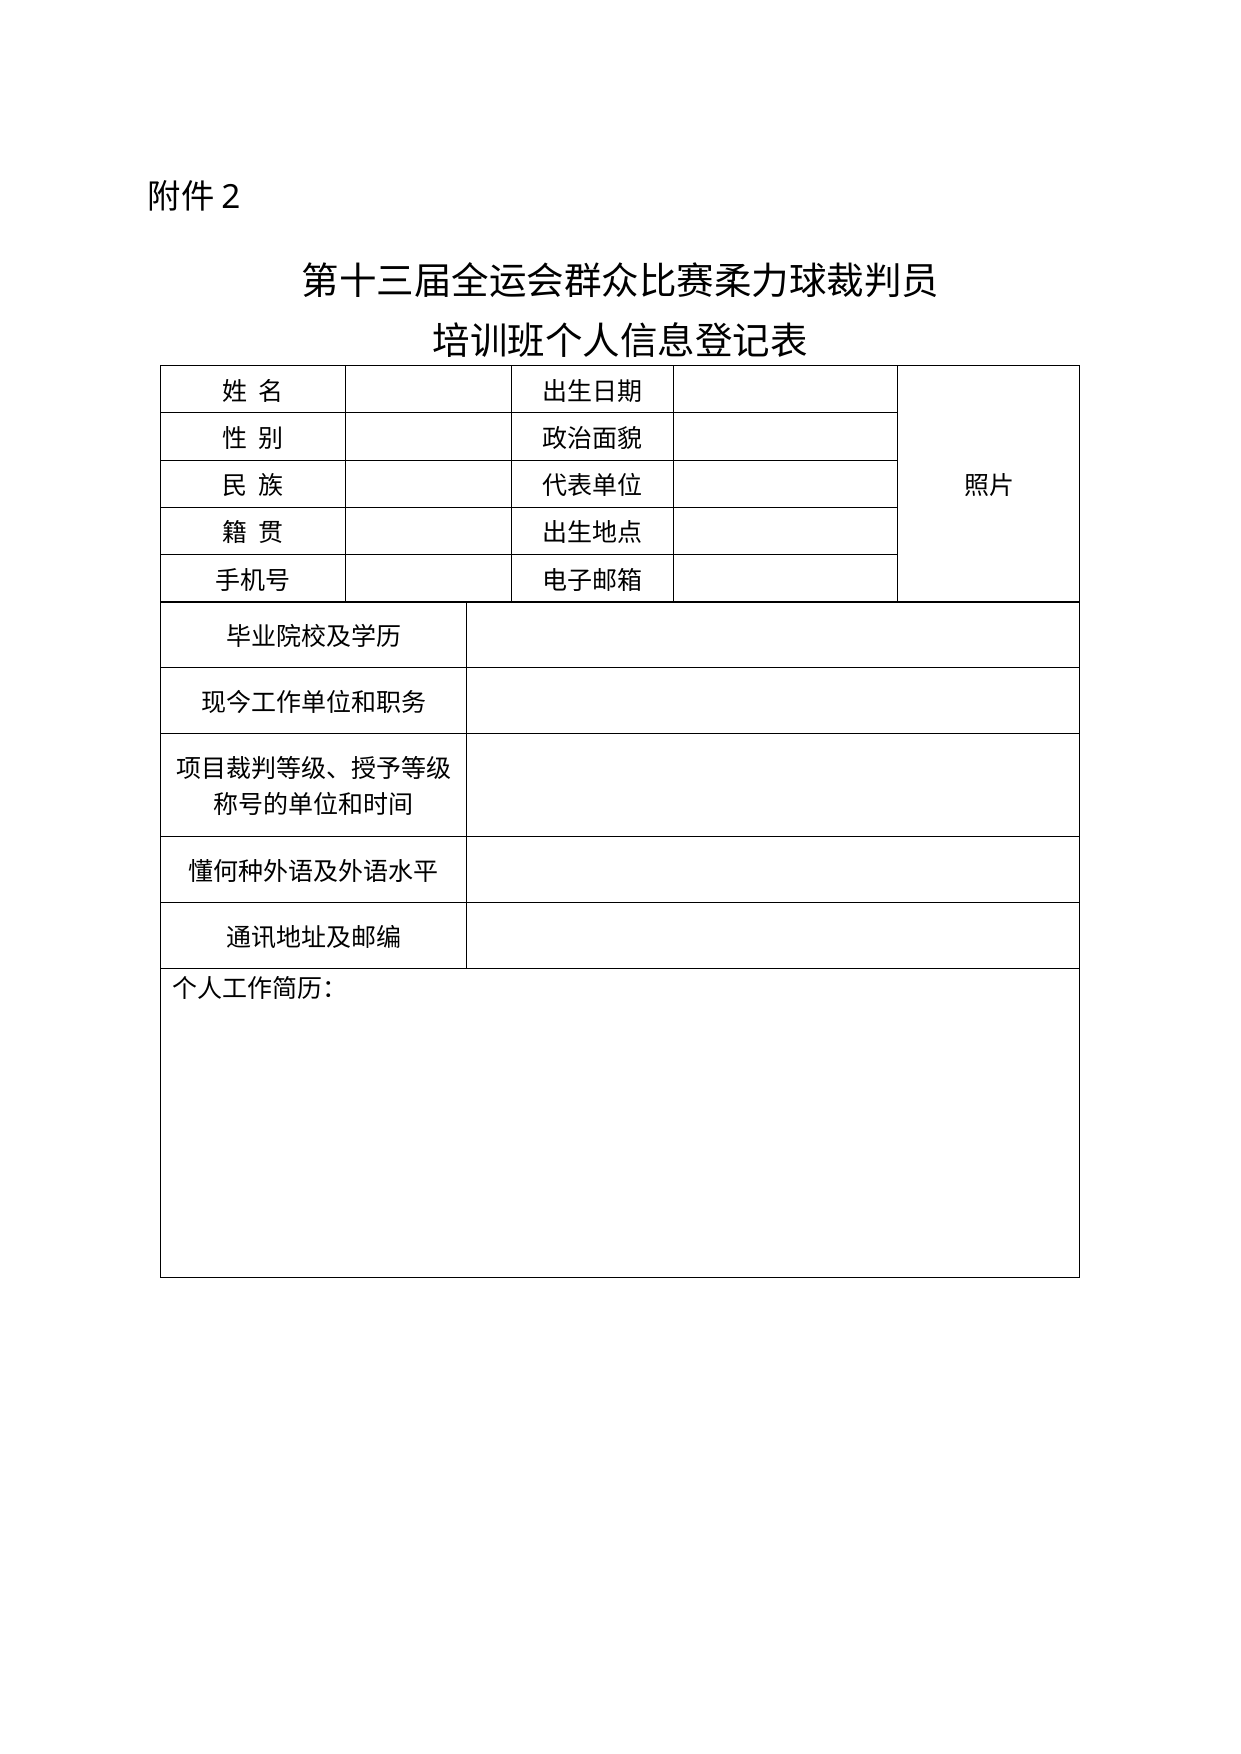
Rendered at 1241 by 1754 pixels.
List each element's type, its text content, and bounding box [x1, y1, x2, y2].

table_header [346, 366, 511, 412]
table_cell 懂何种外语及外语水平 [161, 837, 466, 902]
table_cell [346, 508, 511, 554]
table_cell 毕业院校及学历 [161, 603, 466, 667]
table_cell 现今工作单位和职务 [161, 668, 466, 733]
table_cell [467, 603, 1079, 667]
text 第十三届全运会群众比赛柔力球裁判员 [148, 251, 1092, 305]
table_cell 个人工作简历： [161, 969, 1079, 1277]
table_cell [467, 668, 1079, 733]
table_cell [467, 837, 1079, 902]
table_cell 手机号 [161, 555, 345, 601]
table_cell [674, 508, 897, 554]
table_cell 通讯地址及邮编 [161, 903, 466, 967]
table_header 出生日期 [512, 366, 673, 412]
table_header [674, 366, 897, 412]
table_cell 民 族 [161, 461, 345, 507]
table_cell [467, 734, 1079, 836]
table_cell 出生地点 [512, 508, 673, 554]
table_cell 电子邮箱 [512, 555, 673, 601]
text 培训班个人信息登记表 [148, 311, 1092, 365]
table_cell [346, 413, 511, 459]
table_cell 性 别 [161, 413, 345, 459]
table_cell [346, 461, 511, 507]
table_cell [346, 555, 511, 601]
table_cell [467, 903, 1079, 967]
table_header 姓 名 [161, 366, 345, 412]
table_cell [674, 413, 897, 459]
text 附件2 [148, 162, 1092, 227]
table_cell [674, 555, 897, 601]
table_header 照片 [898, 366, 1079, 601]
table_cell 项目裁判等级、授予等级称号的单位和时间 [161, 734, 466, 836]
table_cell 代表单位 [512, 461, 673, 507]
table_cell 政治面貌 [512, 413, 673, 459]
table_cell 籍 贯 [161, 508, 345, 554]
table_cell [674, 461, 897, 507]
